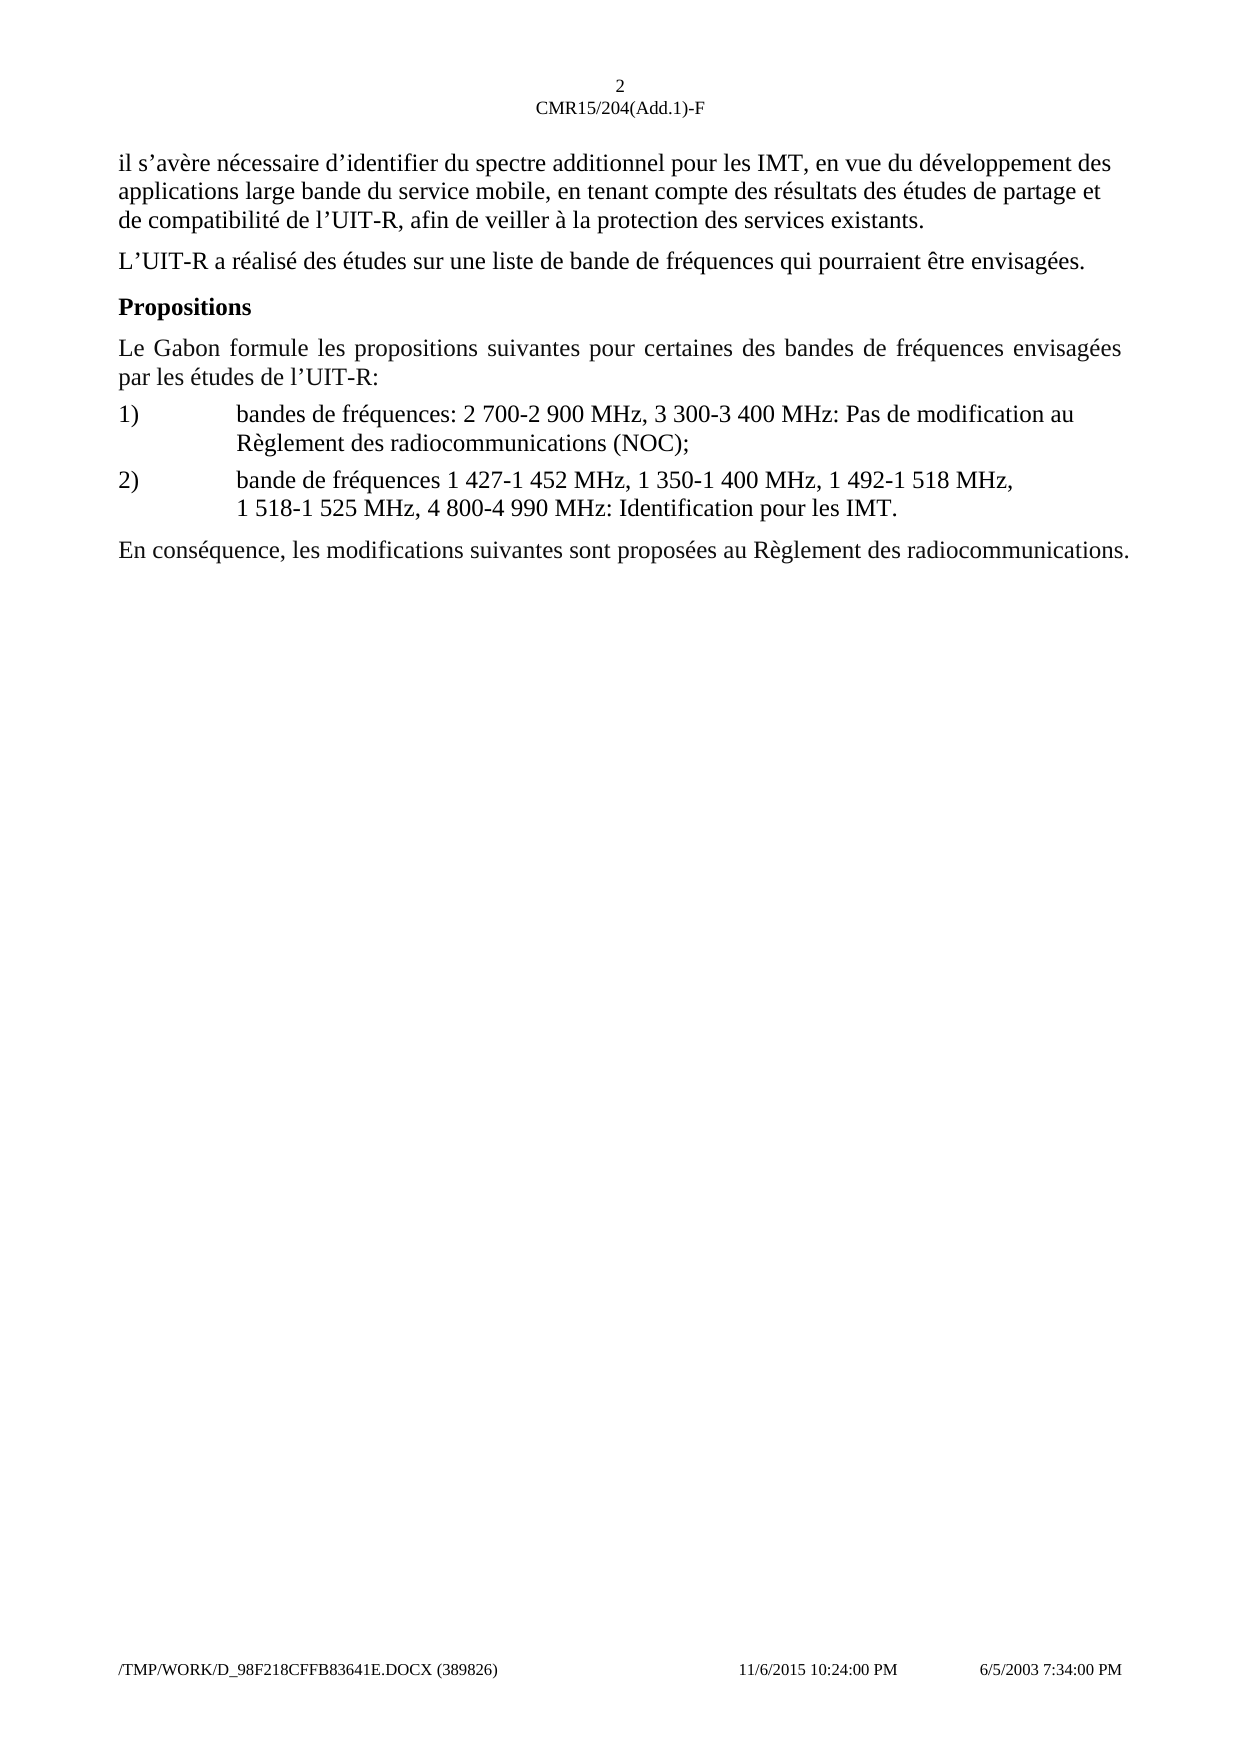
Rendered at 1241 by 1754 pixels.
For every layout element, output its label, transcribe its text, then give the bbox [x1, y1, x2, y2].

text 2) bande de fréquences 1 427-1 452 MHz, 1 350-1 400 MHz, 1 492-1 518 MHz, 1 518-1 525 MHz, 4 800-4 990 MHz: Identification pour les IMT. [118, 465, 1122, 522]
text En conséquence, les modifications suivantes sont proposées au Règlement des radiocommunications. [118, 535, 1137, 563]
text il s’avère nécessaire d’identifier du spectre additionnel pour les IMT, en vue du développement des applications large bande du service mobile, en tenant compte des résultats des études de partage et de compatibilité de l’UIT-R, afin de veiller à la protection des services existants. [118, 148, 1122, 234]
subtitle Propositions [118, 292, 1122, 321]
text L’UIT-R a réalisé des études sur une liste de bande de fréquences qui pourraient être envisagées. [118, 246, 1122, 275]
text 1) bandes de fréquences: 2 700-2 900 MHz, 3 300-3 400 MHz: Pas de modification au Règlement des radiocommunications (NOC); [118, 399, 1122, 456]
text Le Gabon formule les propositions suivantes pour certaines des bandes de fréquences envisagées par les études de l’UIT-R: [118, 333, 1122, 391]
